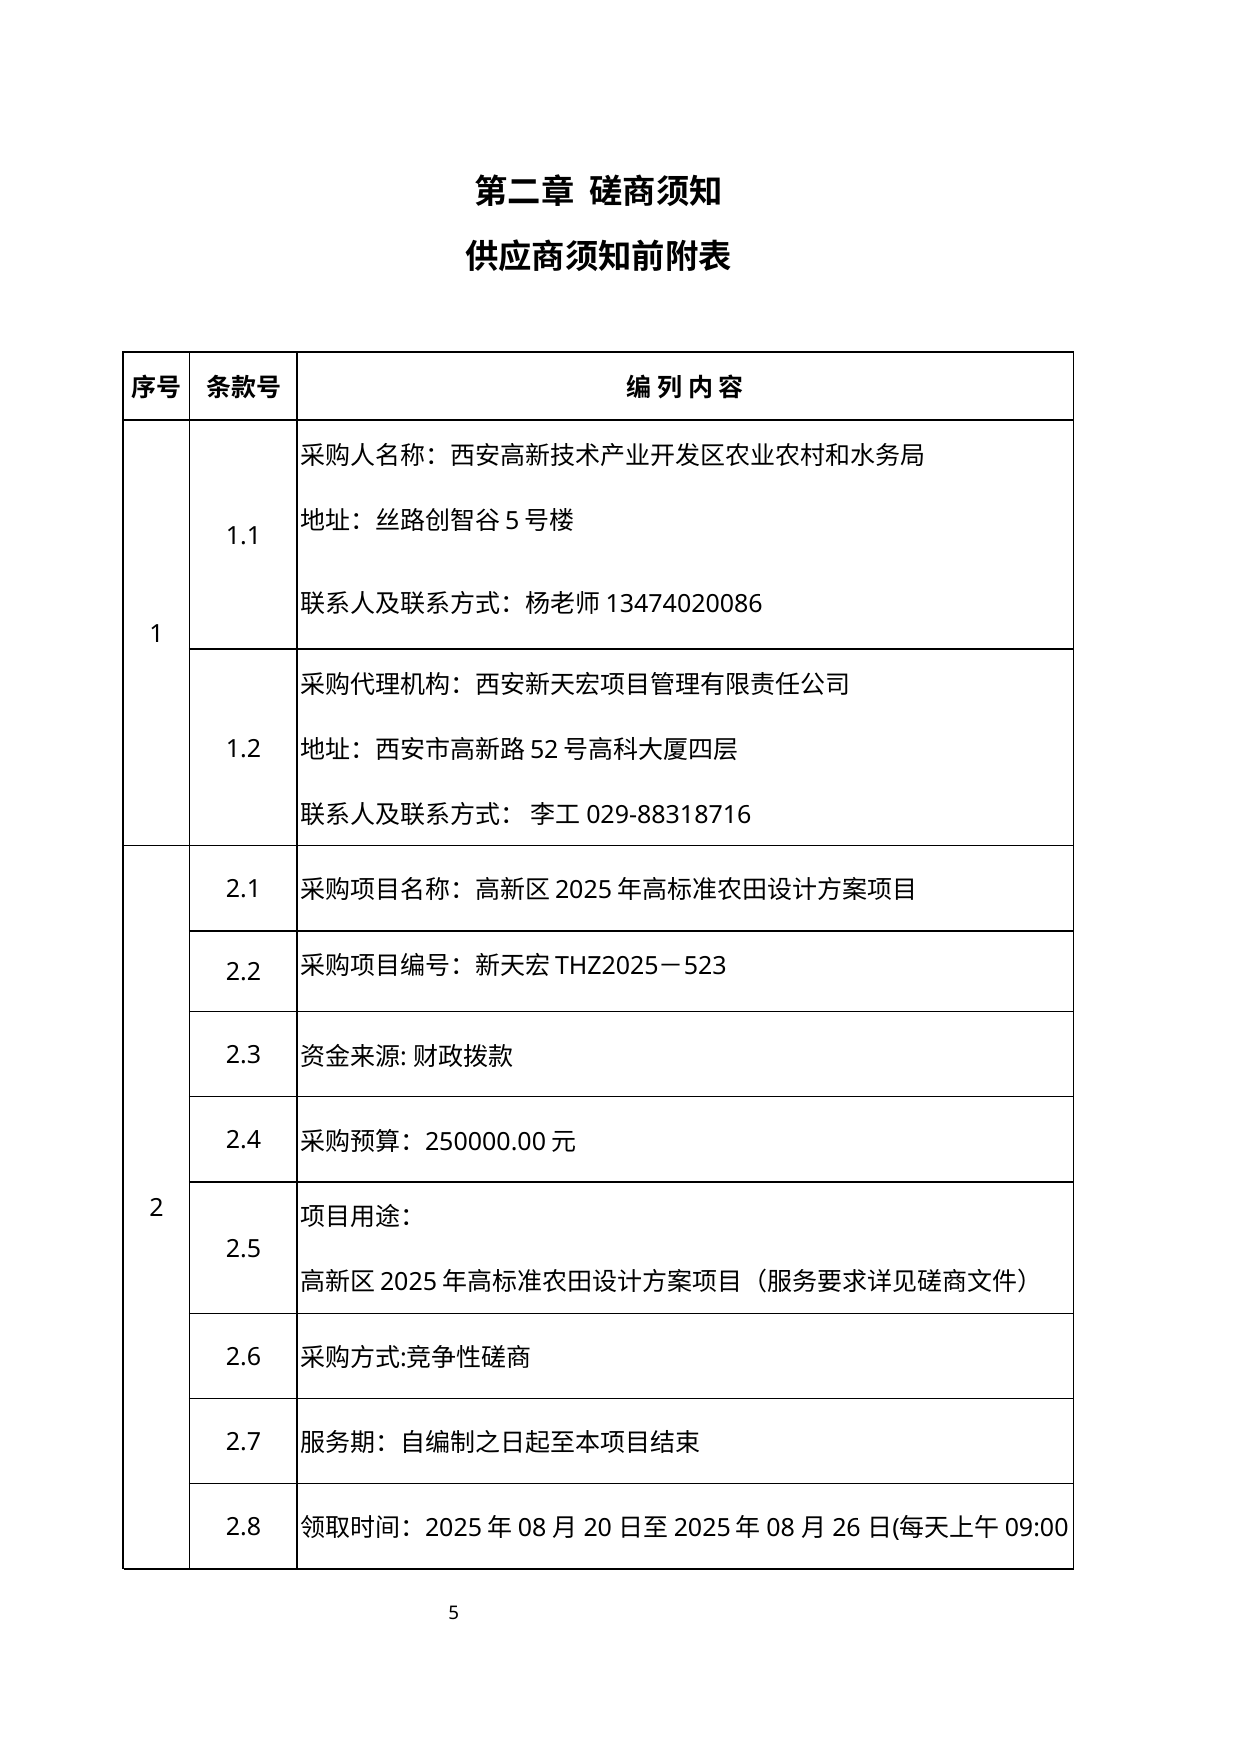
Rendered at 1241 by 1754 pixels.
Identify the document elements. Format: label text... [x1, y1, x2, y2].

text 第二章 磋商须知 [144, 156, 1053, 221]
table_header 条款号 [190, 353, 296, 419]
table_cell 2.2 [190, 932, 296, 1011]
table_cell 服务期：自编制之日起至本项目结束 [298, 1399, 1073, 1483]
table_cell 1 [124, 421, 189, 845]
table_cell 2.5 [190, 1183, 296, 1312]
table_cell 采购方式:竞争性磋商 [298, 1314, 1073, 1398]
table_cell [298, 1484, 1073, 1568]
table_cell 1.2 [190, 650, 296, 845]
table_cell 采购人名称：西安高新技术产业开发区农业农村和水务局 地址：丝路创智谷5号楼 联系人及联系方式：杨老师 13474020086 [298, 421, 1073, 648]
table_cell 2 [124, 846, 189, 1568]
table_header 序号 [124, 353, 189, 419]
table_cell 项目用途： 高新区2025年高标准农田设计方案项目（服务要求详见磋商文件） [298, 1183, 1073, 1312]
table_cell 采购项目名称：高新区2025年高标准农田设计方案项目 [298, 846, 1073, 930]
table_cell 采购代理机构：西安新天宏项目管理有限责任公司 地址：西安市高新路52号高科大厦四层 联系人及联系方式： 李工 029-88318716 [298, 650, 1073, 845]
table_cell 采购项目编号：新天宏THZ2025－523 [298, 932, 1073, 1011]
table_cell 2.1 [190, 846, 296, 930]
table_cell 2.7 [190, 1399, 296, 1483]
table_header 编 列 内 容 [298, 353, 1073, 419]
text 供应商须知前附表 [144, 221, 1053, 286]
table_cell 2.4 [190, 1097, 296, 1181]
table_cell 1.1 [190, 421, 296, 648]
table_cell 2.6 [190, 1314, 296, 1398]
table_cell 采购预算：250000.00元 [298, 1097, 1073, 1181]
table_cell 2.8 [190, 1484, 296, 1568]
table_cell 2.3 [190, 1012, 296, 1096]
table_cell 资金来源: 财政拨款 [298, 1012, 1073, 1096]
